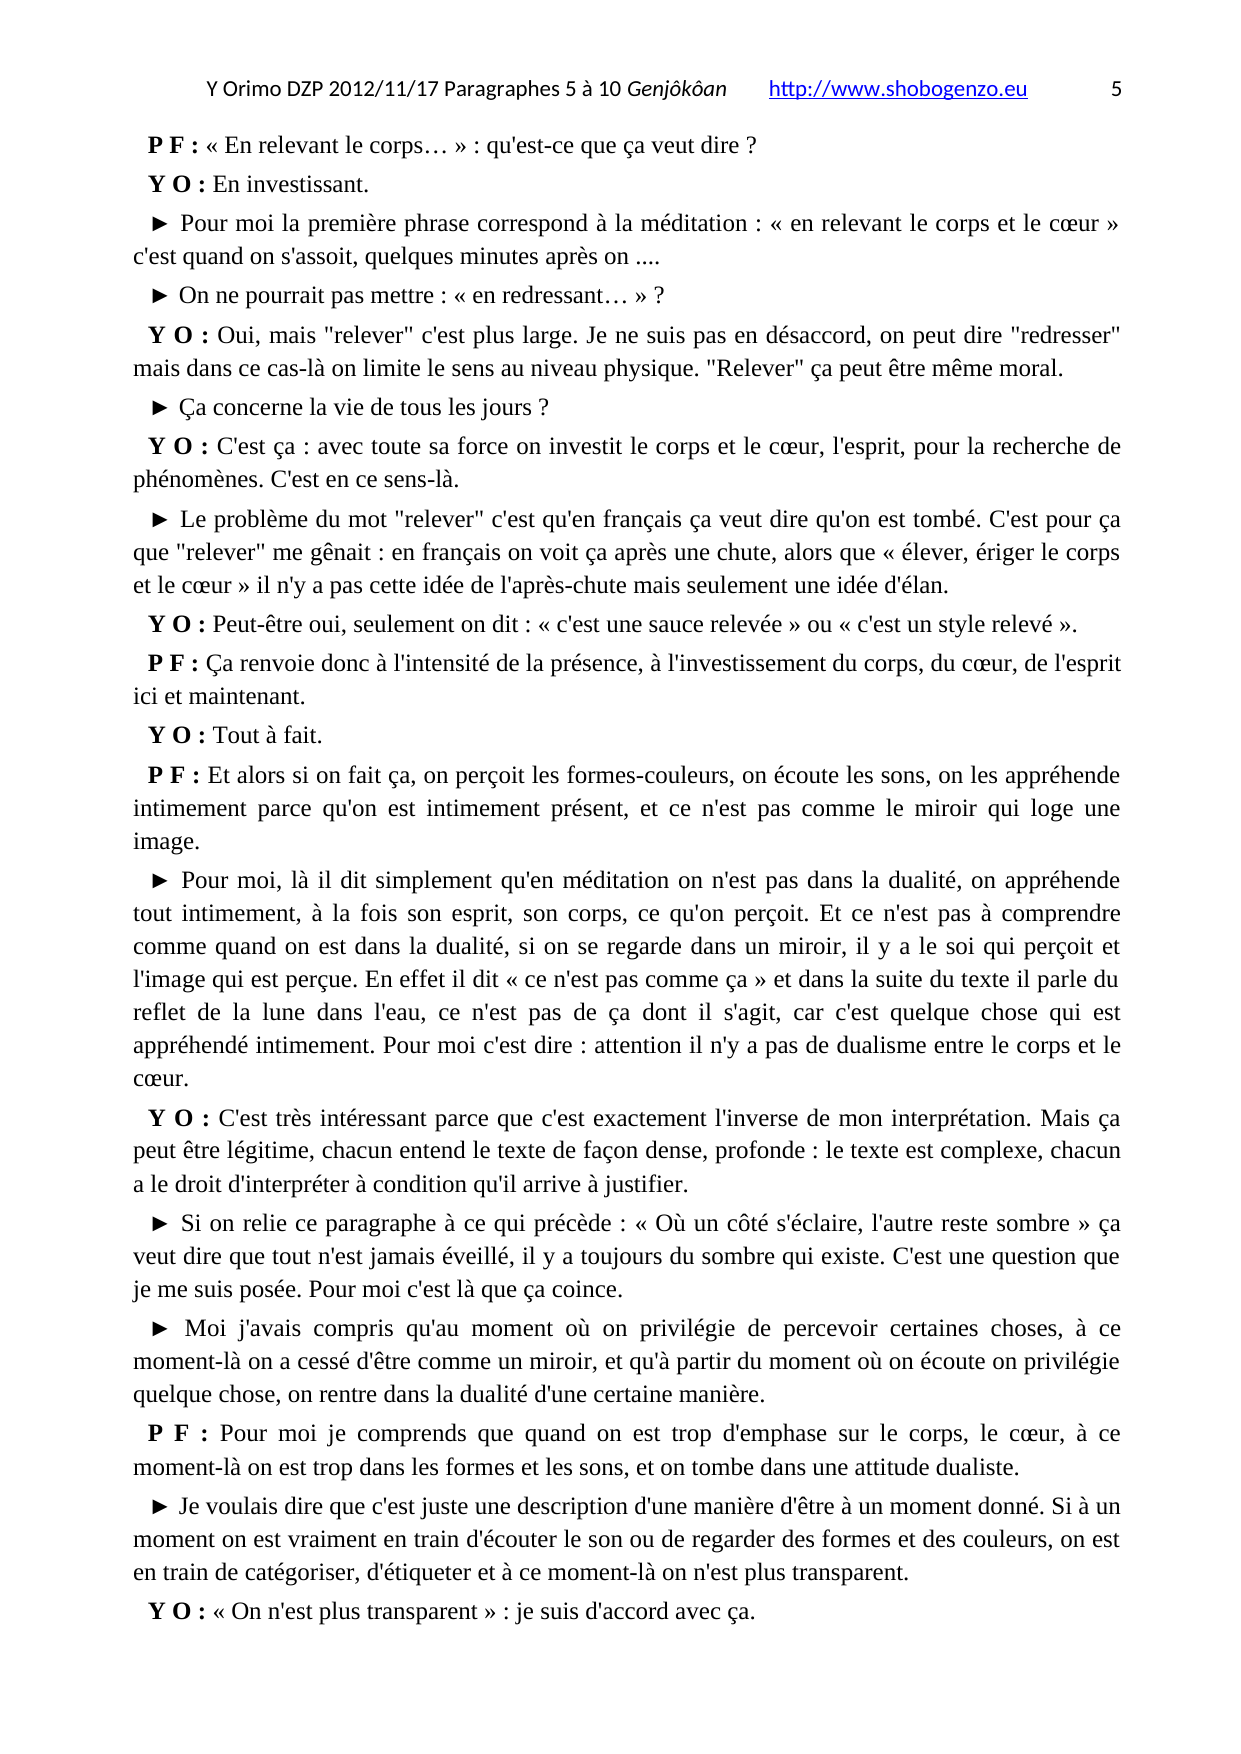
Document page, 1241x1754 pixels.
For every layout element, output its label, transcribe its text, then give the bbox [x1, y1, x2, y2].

text ► Moi j'avais compris qu'au moment où on privilégie de percevoir certaines choses, à ce moment-là on a cessé d'être comme un miroir, et qu'à partir du moment où on écoute on privilégie quelque chose, on rentre dans la dualité d'une certaine manière. [133, 1313, 1122, 1408]
text ► Le problème du mot "relever" c'est qu'en français ça veut dire qu'on est tombé. C'est pour ça que "relever" me gênait : en français on voit ça après une chute, alors que « élever, ériger le corps et le cœur » il n'y a pas cette idée de l'après-chute mais seulement une idée d'élan. [133, 504, 1122, 598]
text ► Je voulais dire que c'est juste une description d'une manière d'être à un moment donné. Si à un moment on est vraiment en train d'écouter le son ou de regarder des formes et des couleurs, on est en train de catégoriser, d'étiqueter et à ce moment-là on n'est plus transparent. [133, 1491, 1122, 1586]
text Y O : Oui, mais "relever" c'est plus large. Je ne suis pas en désaccord, on peut dire "redresser" mais dans ce cas-là on limite le sens au niveau physique. "Relever" ça peut être même moral. [133, 320, 1122, 382]
text Y O : C'est ça : avec toute sa force on investit le corps et le cœur, l'esprit, pour la recherche de phénomènes. C'est en ce sens-là. [133, 431, 1122, 493]
text ► Si on relie ce paragraphe à ce qui précède : « Où un côté s'éclaire, l'autre reste sombre » ça veut dire que tout n'est jamais éveillé, il y a toujours du sombre qui existe. C'est une question que je me suis posée. Pour moi c'est là que ça coince. [133, 1208, 1122, 1303]
text Y O : C'est très intéressant parce que c'est exactement l'inverse de mon interprétation. Mais ça peut être légitime, chacun entend le texte de façon dense, profonde : le texte est complexe, chacun a le droit d'interpréter à condition qu'il arrive à justifier. [133, 1103, 1122, 1197]
text ► On ne pourrait pas mettre : « en redressant… » ? [133, 281, 1122, 309]
text P F : Pour moi je comprends que quand on est trop d'emphase sur le corps, le cœur, à ce moment-là on est trop dans les formes et les sons, et on tombe dans une attitude dualiste. [133, 1418, 1122, 1480]
text P F : « En relevant le corps… » : qu'est-ce que ça veut dire ? [133, 130, 1122, 158]
text Y O : En investissant. [133, 169, 1122, 198]
text ► Ça concerne la vie de tous les jours ? [133, 392, 1122, 421]
text P F : Et alors si on fait ça, on perçoit les formes-couleurs, on écoute les sons, on les appréhende intimement parce qu'on est intimement présent, et ce n'est pas comme le miroir qui loge une image. [133, 760, 1122, 855]
text ► Pour moi la première phrase correspond à la méditation : « en relevant le corps et le cœur » c'est quand on s'assoit, quelques minutes après on .... [133, 208, 1122, 270]
text P F : Ça renvoie donc à l'intensité de la présence, à l'investissement du corps, du cœur, de l'esprit ici et maintenant. [133, 648, 1122, 710]
text Y O : « On n'est plus transparent » : je suis d'accord avec ça. [133, 1596, 1122, 1625]
text ► Pour moi, là il dit simplement qu'en méditation on n'est pas dans la dualité, on appréhende tout intimement, à la fois son esprit, son corps, ce qu'on perçoit. Et ce n'est pas à comprendre comme quand on est dans la dualité, si on se regarde dans un miroir, il y a le soi qui perçoit et l'image qui est perçue. En effet il dit « ce n'est pas comme ça » et dans la suite du texte il parle du reflet de la lune dans l'eau, ce n'est pas de ça dont il s'agit, car c'est quelque chose qui est appréhendé intimement. Pour moi c'est dire : attention il n'y a pas de dualisme entre le corps et le cœur. [133, 865, 1122, 1092]
text Y O : Peut-être oui, seulement on dit : « c'est une sauce relevée » ou « c'est un style relevé ». [133, 609, 1122, 638]
text Y O : Tout à fait. [133, 721, 1122, 749]
